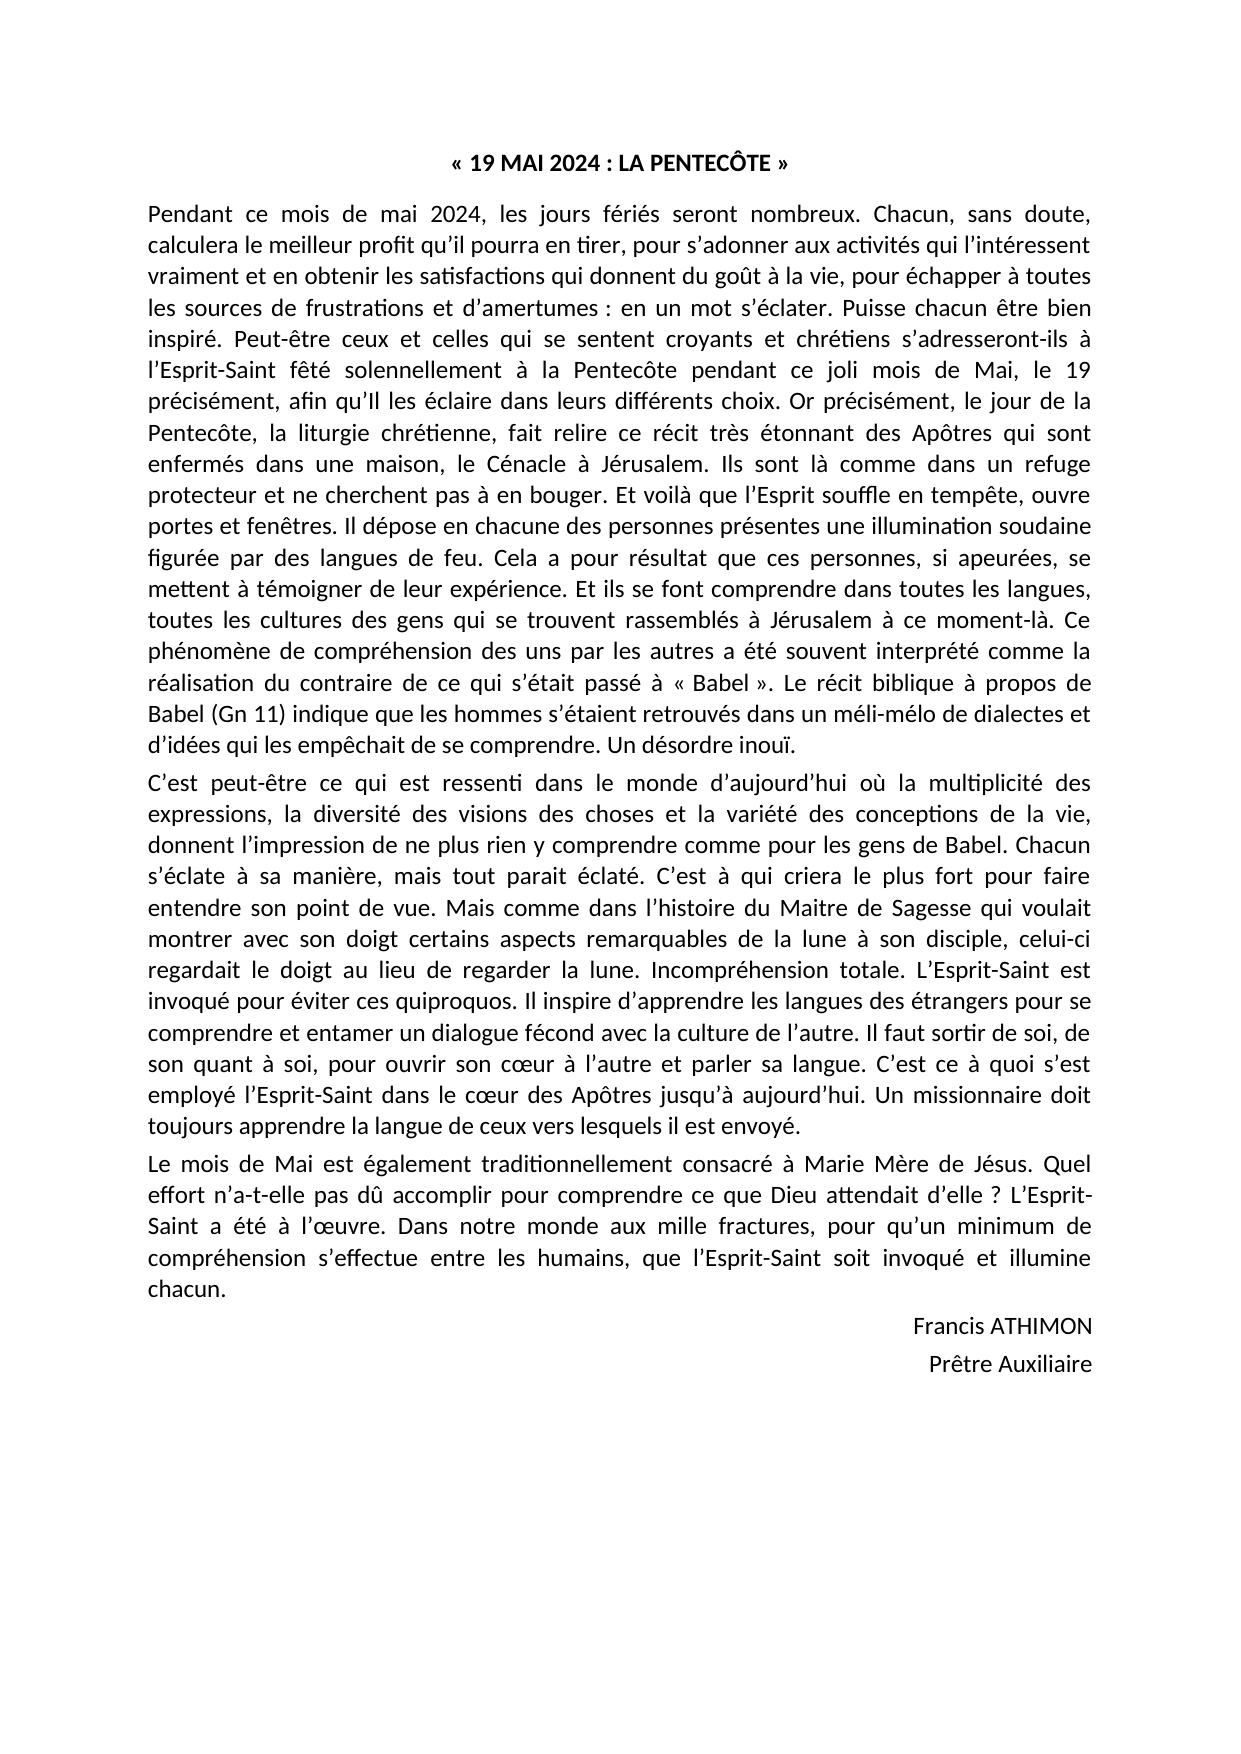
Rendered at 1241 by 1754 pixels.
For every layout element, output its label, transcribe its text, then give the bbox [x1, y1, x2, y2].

text Pendant ce mois de mai 2024, les jours fériés seront nombreux. Chacun, sans doute, calculera le meilleur profit qu’il pourra en tirer, pour s’adonner aux activités qui l’intéressent vraiment et en obtenir les satisfactions qui donnent du goût à la vie, pour échapper à toutes les sources de frustrations et d’amertumes : en un mot s’éclater. Puisse chacun être bien inspiré. Peut-être ceux et celles qui se sentent croyants et chrétiens s’adresseront-ils à l’Esprit-Saint fêté solennellement à la Pentecôte pendant ce joli mois de Mai, le 19 précisément, afin qu’Il les éclaire dans leurs différents choix. Or précisément, le jour de la Pentecôte, la liturgie chrétienne, fait relire ce récit très étonnant des Apôtres qui sont enfermés dans une maison, le Cénacle à Jérusalem. Ils sont là comme dans un refuge protecteur et ne cherchent pas à en bouger. Et voilà que l’Esprit souffle en tempête, ouvre portes et fenêtres. Il dépose en chacune des personnes présentes une illumination soudaine figurée par des langues de feu. Cela a pour résultat que ces personnes, si apeurées, se mettent à témoigner de leur expérience. Et ils se font comprendre dans toutes les langues, toutes les cultures des gens qui se trouvent rassemblés à Jérusalem à ce moment-là. Ce phénomène de compréhension des uns par les autres a été souvent interprété comme la réalisation du contraire de ce qui s’était passé à « Babel ». Le récit biblique à propos de Babel (Gn 11) indique que les hommes s’étaient retrouvés dans un méli-mélo de dialectes et d’idées qui les empêchait de se comprendre. Un désordre inouï. [148, 197, 1093, 760]
text Francis ATHIMON [148, 1310, 1093, 1341]
text Prêtre Auxiliaire [148, 1347, 1093, 1378]
text « 19 MAI 2024 : LA PENTECÔTE » [148, 148, 1093, 178]
text C’est peut-être ce qui est ressenti dans le monde d’aujourd’hui où la multiplicité des expressions, la diversité des visions des choses et la variété des conceptions de la vie, donnent l’impression de ne plus rien y comprendre comme pour les gens de Babel. Chacun s’éclate à sa manière, mais tout parait éclaté. C’est à qui criera le plus fort pour faire entendre son point de vue. Mais comme dans l’histoire du Maitre de Sagesse qui voulait montrer avec son doigt certains aspects remarquables de la lune à son disciple, celui-ci regardait le doigt au lieu de regarder la lune. Incompréhension totale. L’Esprit-Saint est invoqué pour éviter ces quiproquos. Il inspire d’apprendre les langues des étrangers pour se comprendre et entamer un dialogue fécond avec la culture de l’autre. Il faut sortir de soi, de son quant à soi, pour ouvrir son cœur à l’autre et parler sa langue. C’est ce à quoi s’est employé l’Esprit-Saint dans le cœur des Apôtres jusqu’à aujourd’hui. Un missionnaire doit toujours apprendre la langue de ceux vers lesquels il est envoyé. [148, 766, 1093, 1141]
text Le mois de Mai est également traditionnellement consacré à Marie Mère de Jésus. Quel effort n’a-t-elle pas dû accomplir pour comprendre ce que Dieu attendait d’elle ? L’Esprit-Saint a été à l’œuvre. Dans notre monde aux mille fractures, pour qu’un minimum de compréhension s’effectue entre les humains, que l’Esprit-Saint soit invoqué et illumine chacun. [148, 1147, 1093, 1303]
